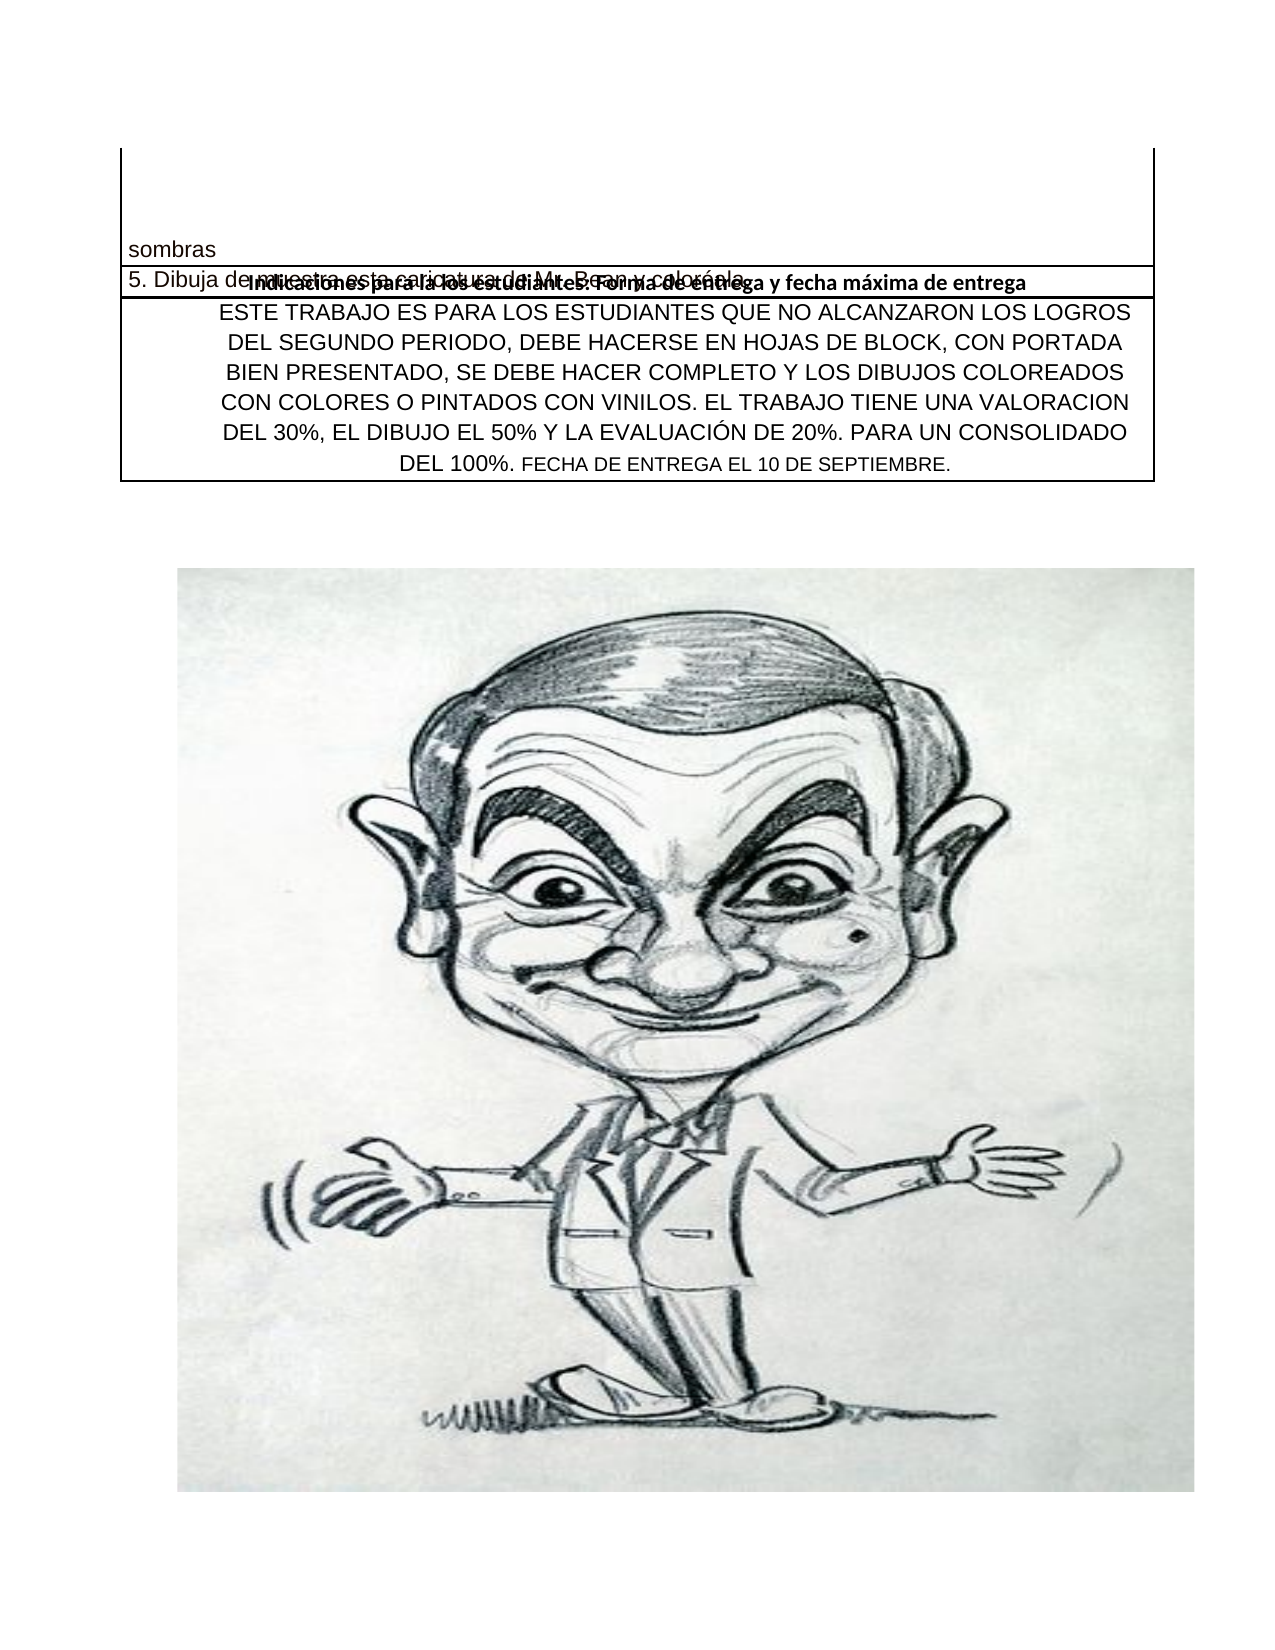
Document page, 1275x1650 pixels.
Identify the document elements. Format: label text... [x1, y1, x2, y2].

table_cell Indicaciones para la los estudiantes: Forma de entrega y fecha máxima de entrega [122, 267, 1153, 296]
table_cell ESTE TRABAJO ES PARA LOS ESTUDIANTES QUE NO ALCANZARON LOS LOGROS DEL SEGUNDO PERIODO, DEBE HACERSE EN HOJAS DE BLOCK, CON PORTADA BIEN PRESENTADO, SE DEBE HACER COMPLETO Y LOS DIBUJOS COLOREADOS CON COLORES O PINTADOS CON VINILOS. EL TRABAJO TIENE UNA VALORACION DEL 30%, EL DIBUJO EL 50% Y LA EVALUACIÓN DE 20%. PARA UN CONSOLIDADO DEL 100%. FECHA DE ENTREGA EL 10 DE SEPTIEMBRE. [122, 299, 1153, 480]
picture [177, 568, 1195, 1492]
